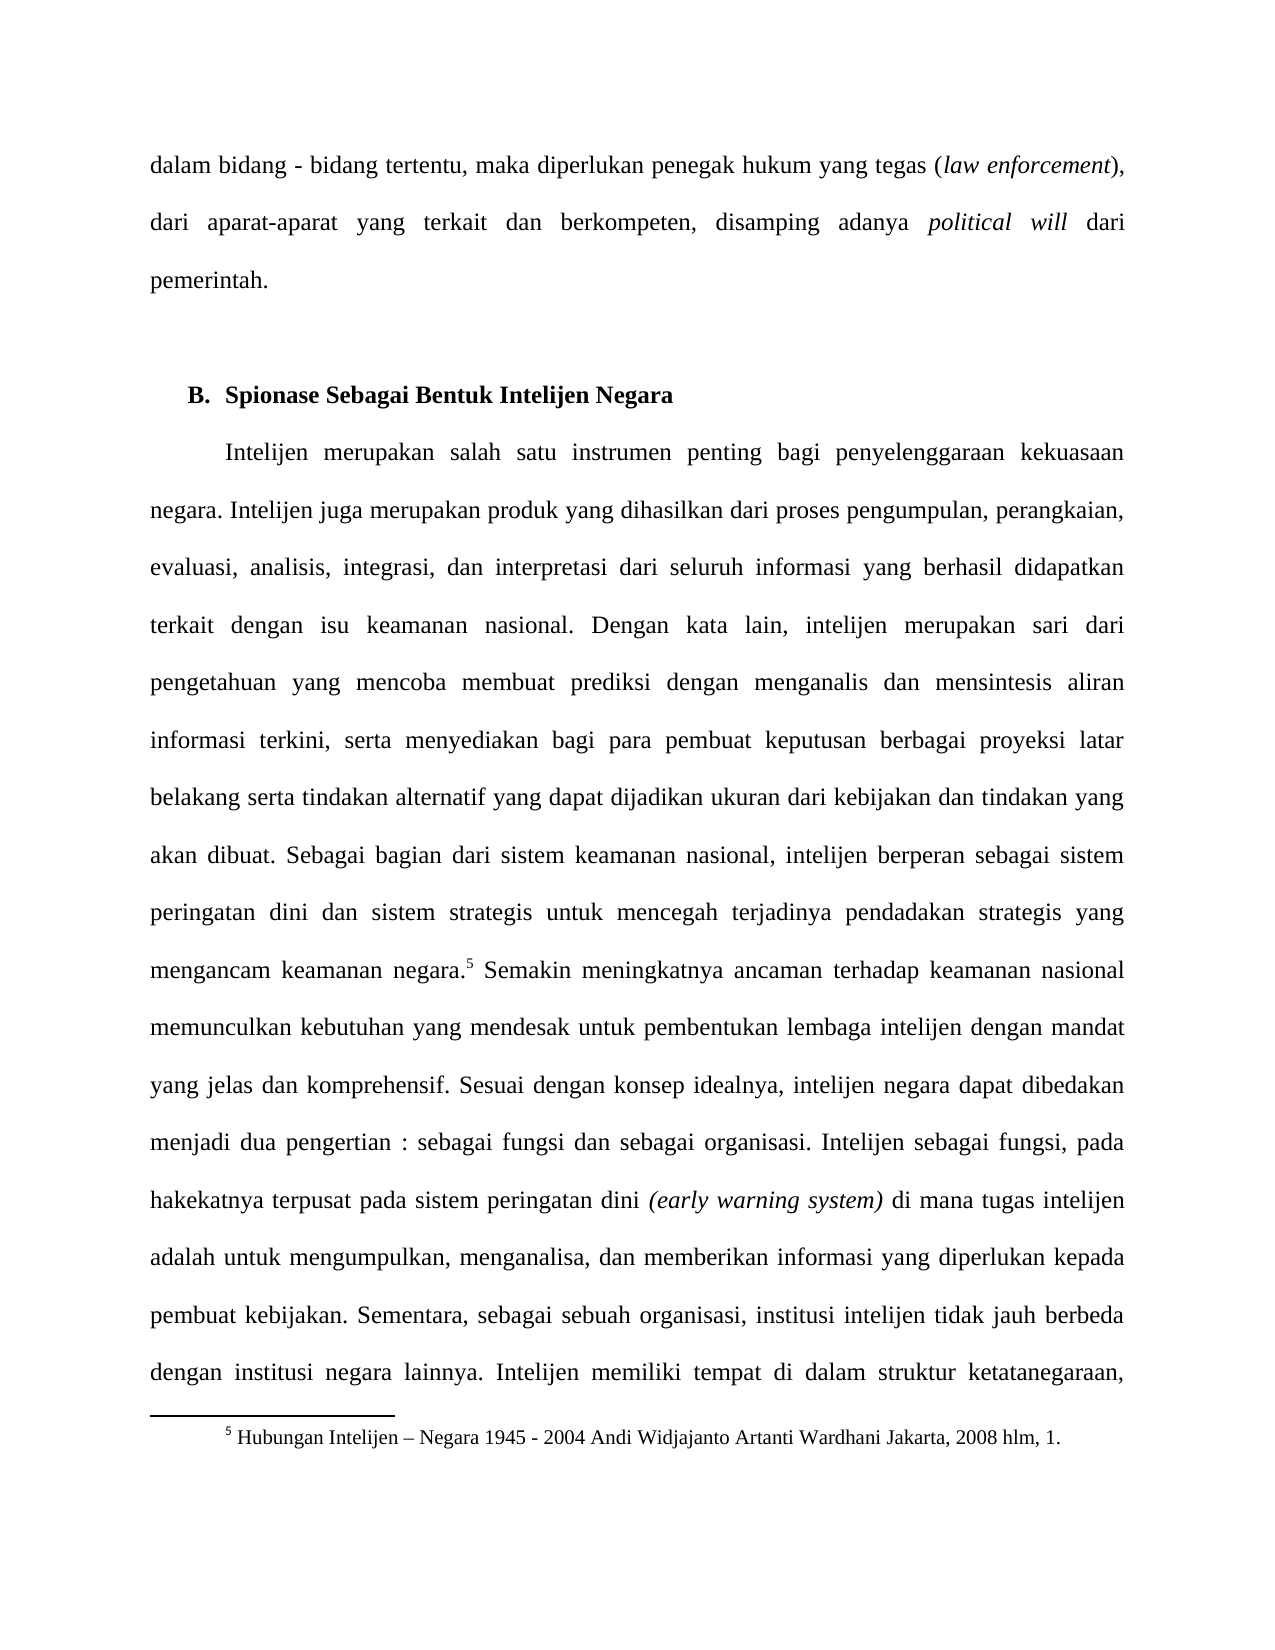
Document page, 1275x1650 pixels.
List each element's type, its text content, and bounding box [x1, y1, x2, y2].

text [150, 150, 1125, 294]
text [150, 437, 1125, 1386]
list Spionase Sebagai Bentuk Intelijen Negara [187, 380, 1125, 409]
